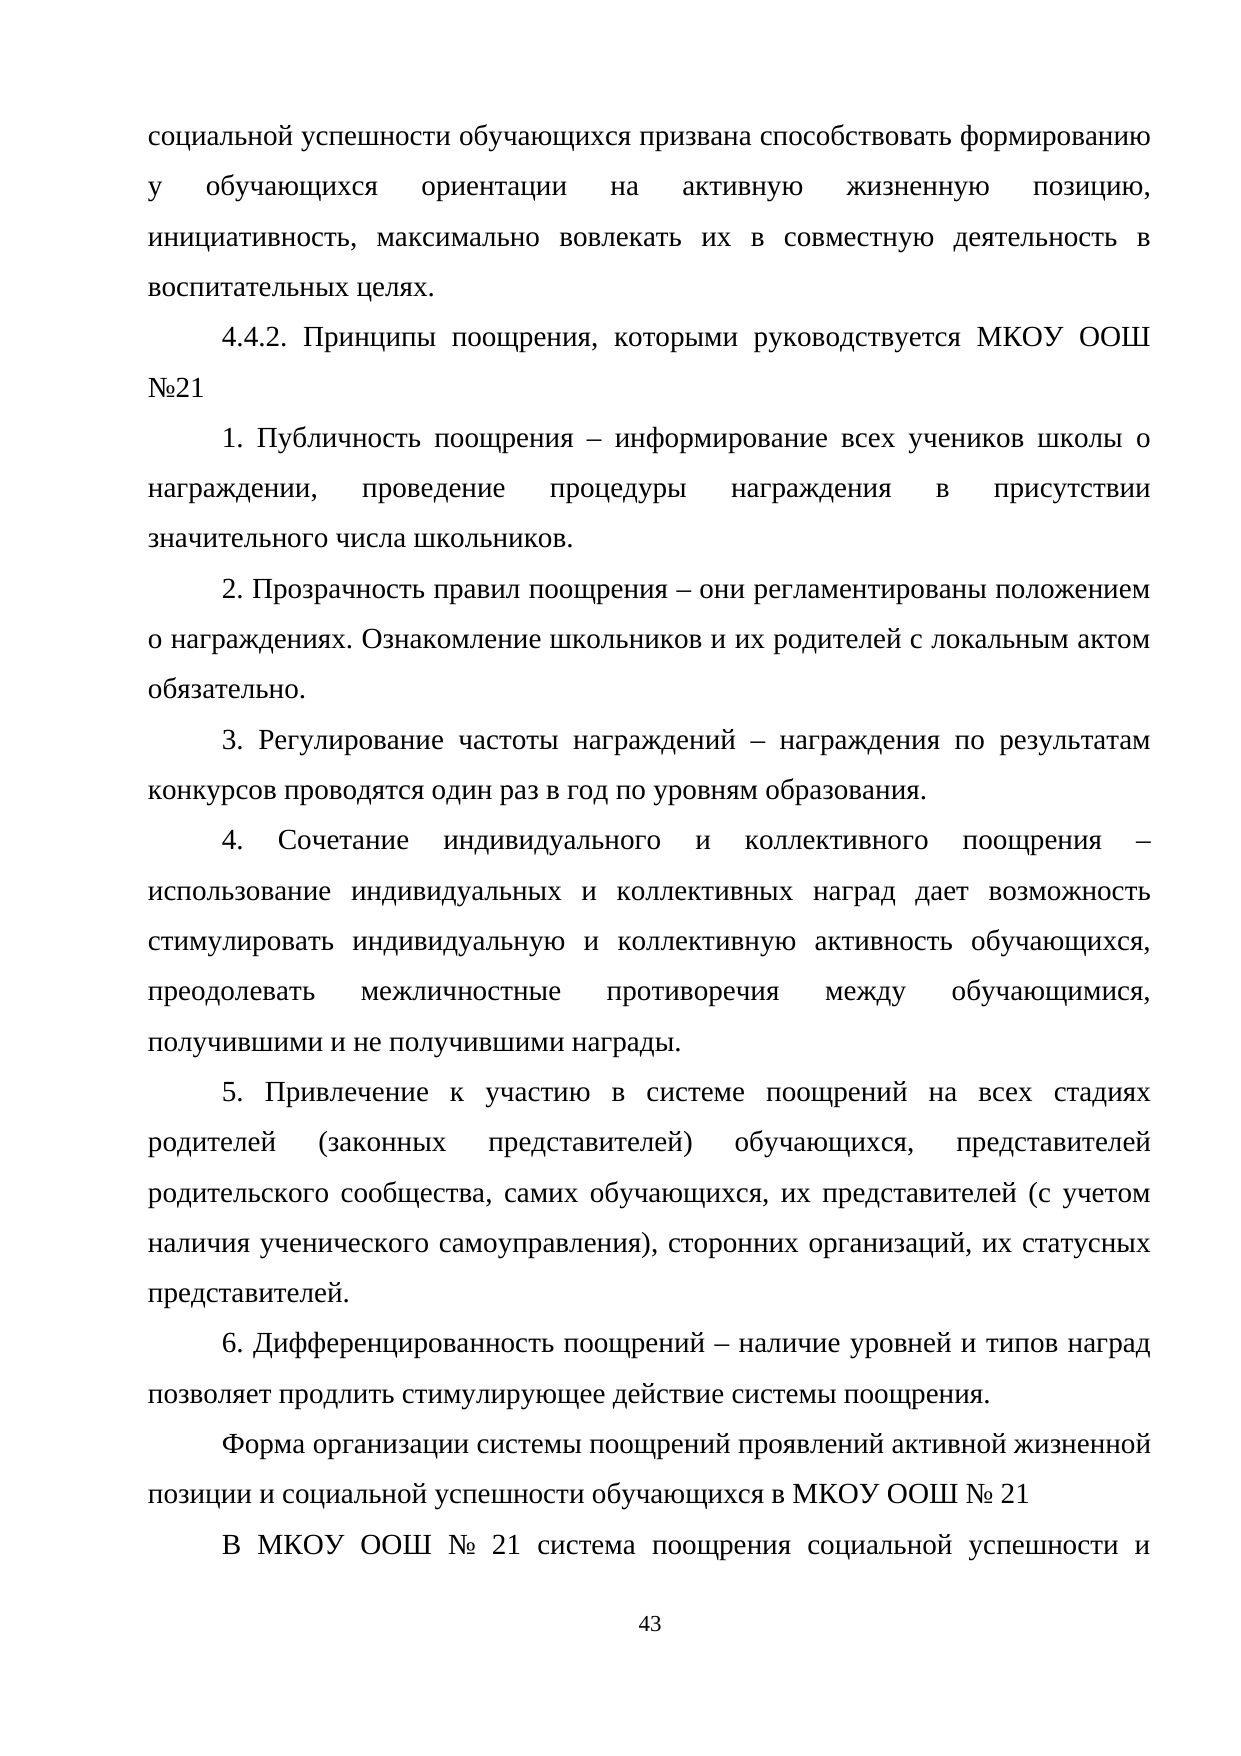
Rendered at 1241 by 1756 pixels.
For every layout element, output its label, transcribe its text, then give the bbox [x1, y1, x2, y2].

text 4. Сочетание индивидуального и коллективного поощрения – использование индивидуальных и коллективных наград дает возможность стимулировать индивидуальную и коллективную активность обучающихся, преодолевать межличностные противоречия между обучающимися, получившими и не получившими награды. [148, 822, 1152, 1057]
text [148, 1527, 1152, 1560]
text 6. Дифференцированность поощрений – наличие уровней и типов наград позволяет продлить стимулирующее действие системы поощрения. [148, 1326, 1152, 1409]
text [148, 118, 1152, 303]
text 3. Регулирование частоты награждений – награждения по результатам конкурсов проводятся один раз в год по уровням образования. [148, 722, 1152, 806]
text Форма организации системы поощрений проявлений активной жизненной позиции и социальной успешности обучающихся в МКОУ ООШ № 21 [148, 1426, 1152, 1510]
text 2. Прозрачность правил поощрения – они регламентированы положением о награждениях. Ознакомление школьников и их родителей с локальным актом обязательно. [148, 571, 1152, 705]
text 4.4.2. Принципы поощрения, которыми руководствуется МКОУ ООШ №21 [148, 319, 1152, 403]
text 1. Публичность поощрения – информирование всех учеников школы о награждении, проведение процедуры награждения в присутствии значительного числа школьников. [148, 420, 1152, 554]
text 5. Привлечение к участию в системе поощрений на всех стадиях родителей (законных представителей) обучающихся, представителей родительского сообщества, самих обучающихся, их представителей (с учетом наличия ученического самоуправления), сторонних организаций, их статусных представителей. [148, 1074, 1152, 1309]
